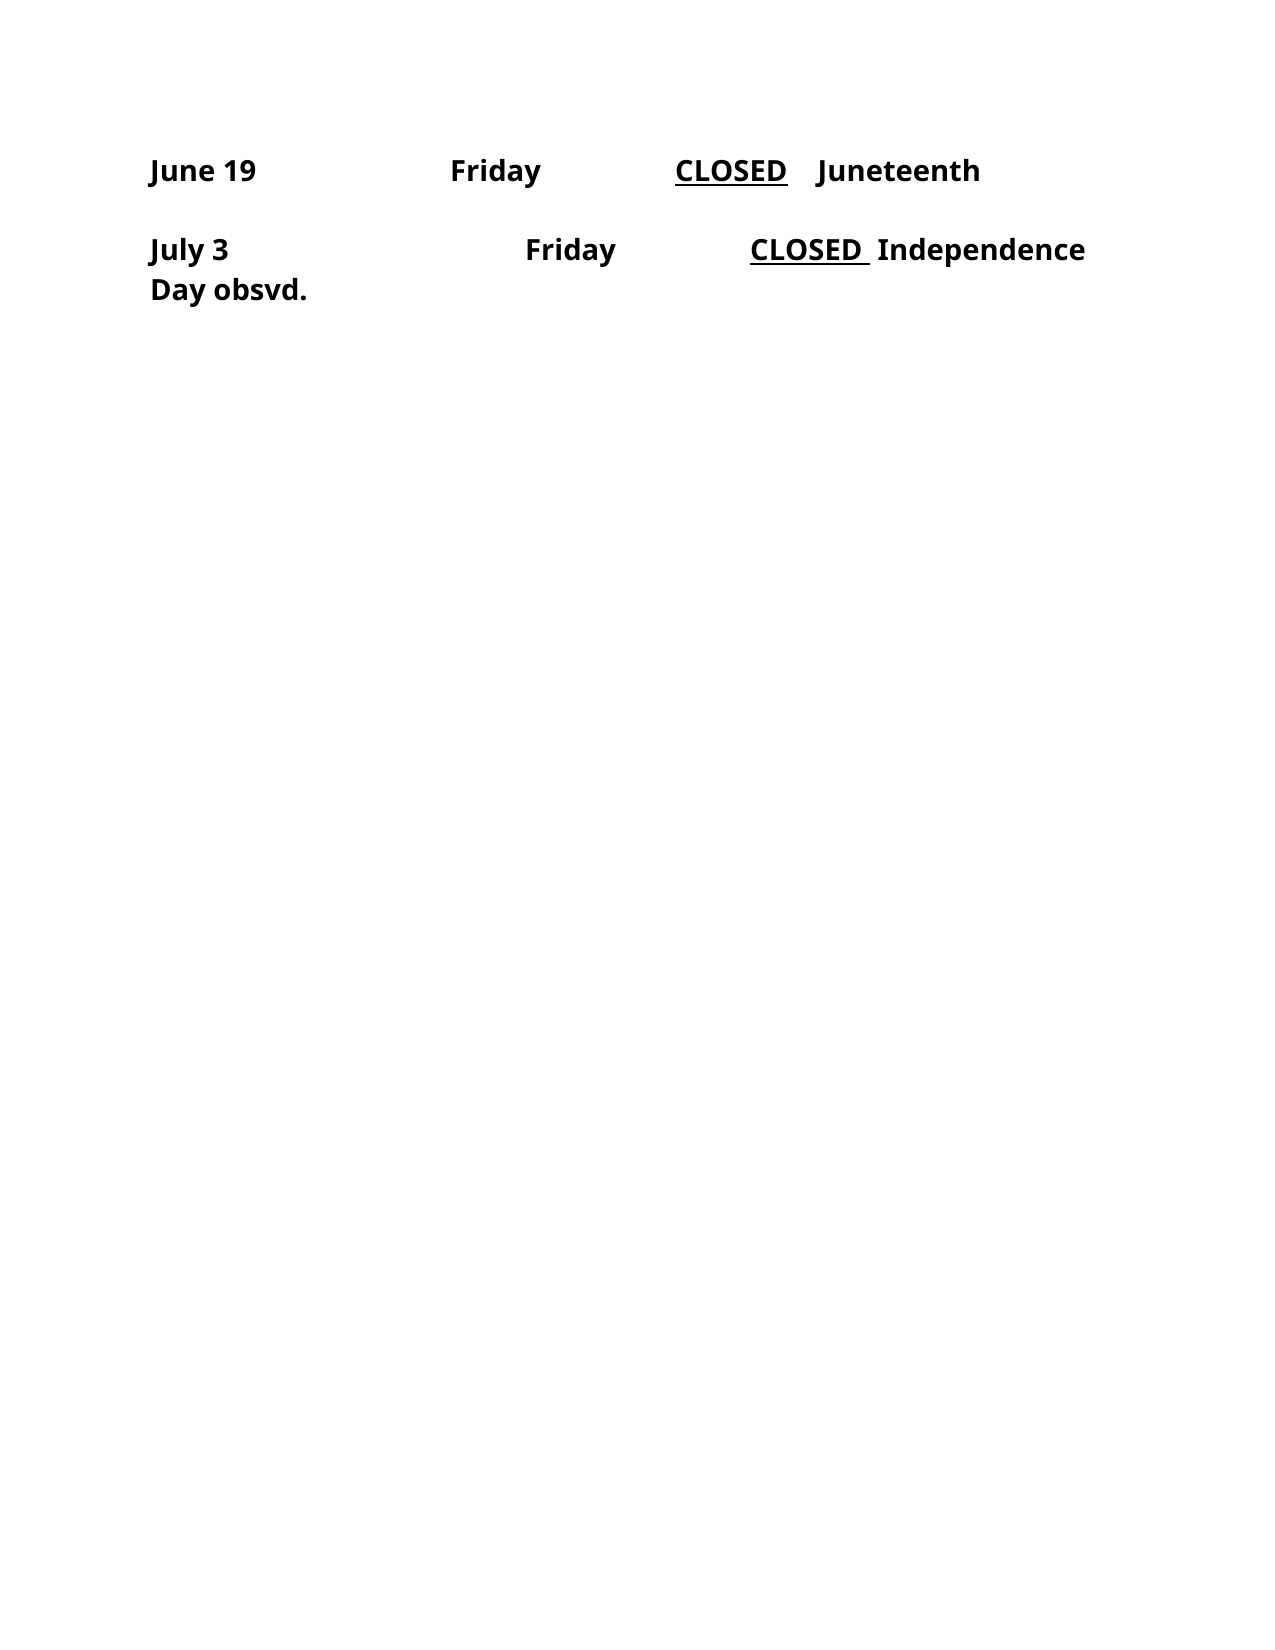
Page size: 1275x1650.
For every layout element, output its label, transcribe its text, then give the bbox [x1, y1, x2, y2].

text June 19 Friday CLOSED Juneteenth [150, 150, 1125, 190]
text July 3 Friday CLOSED Independence Day obsvd. [150, 229, 1125, 309]
